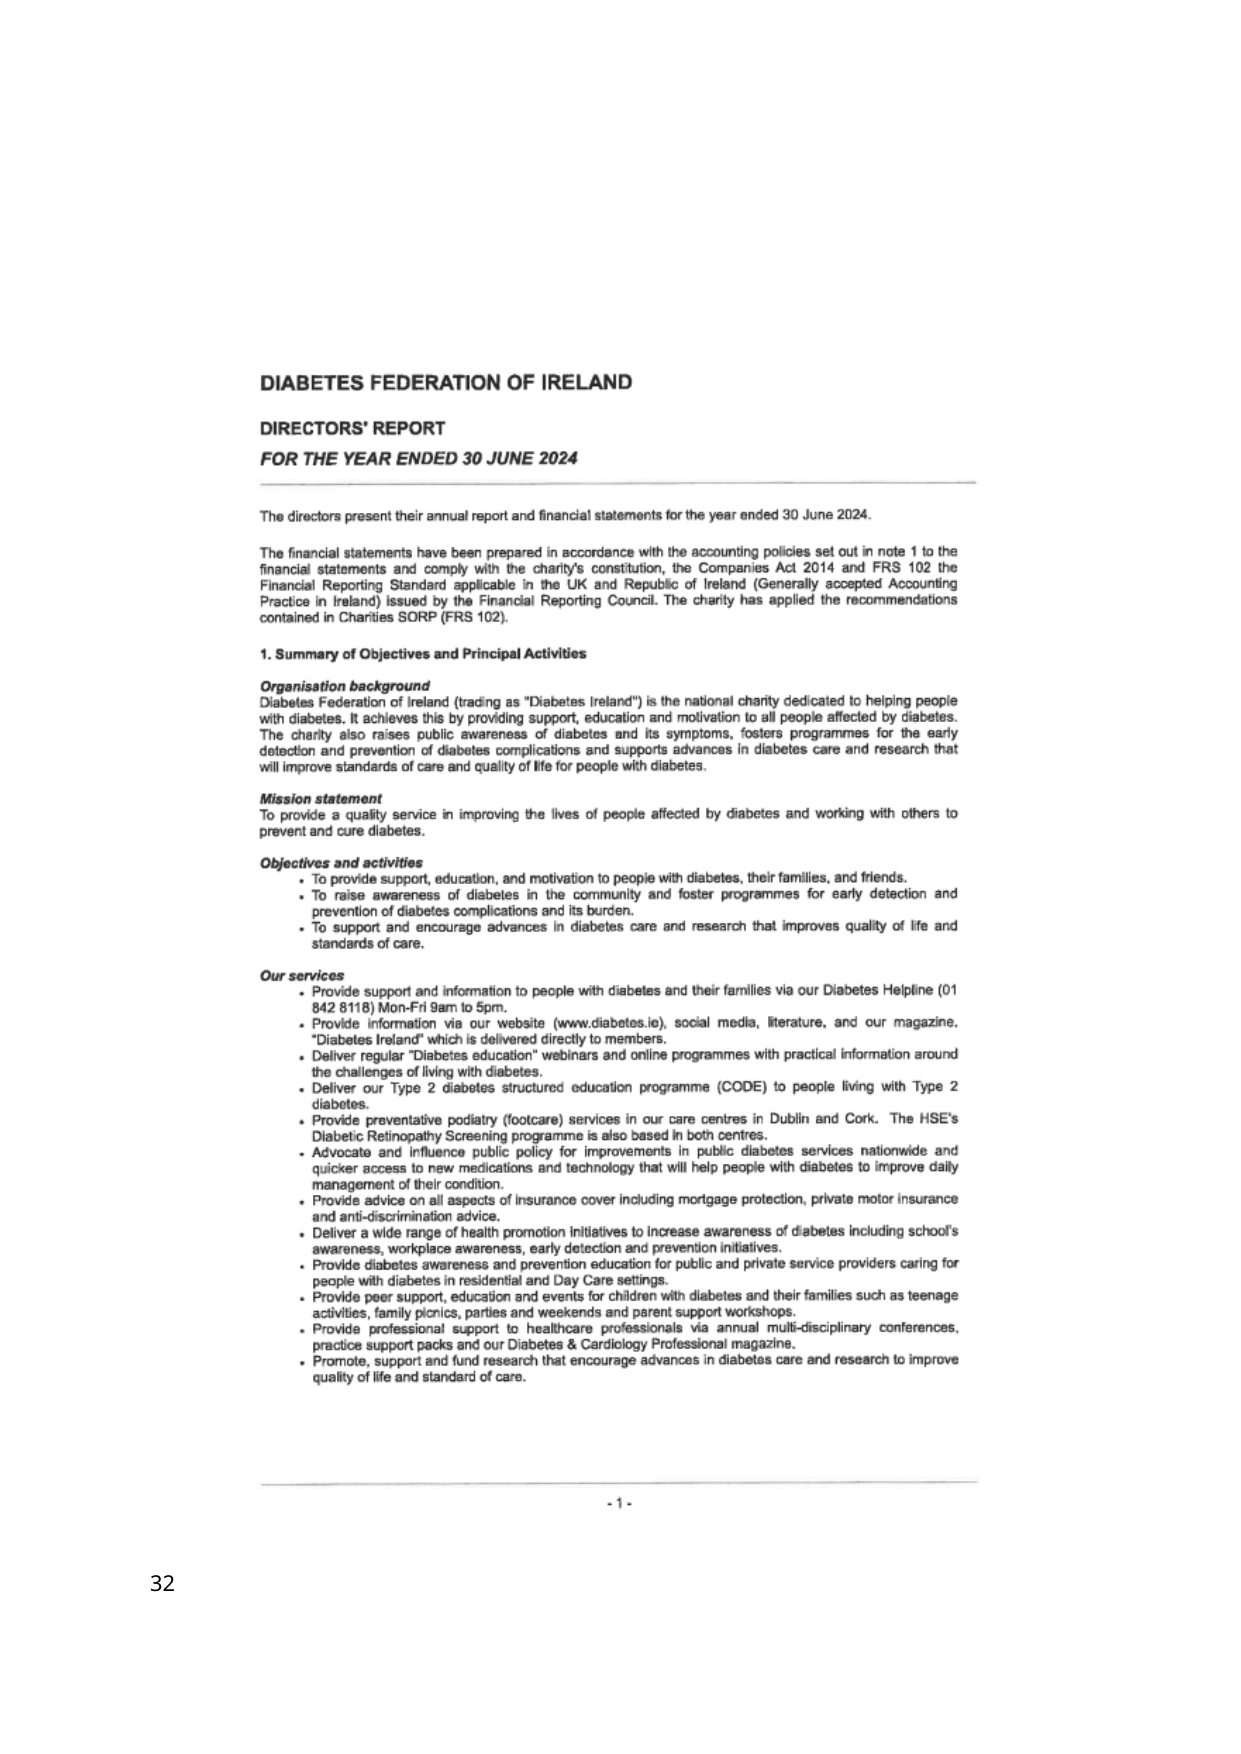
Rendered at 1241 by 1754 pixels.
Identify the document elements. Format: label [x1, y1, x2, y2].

picture [150, 319, 1091, 1566]
